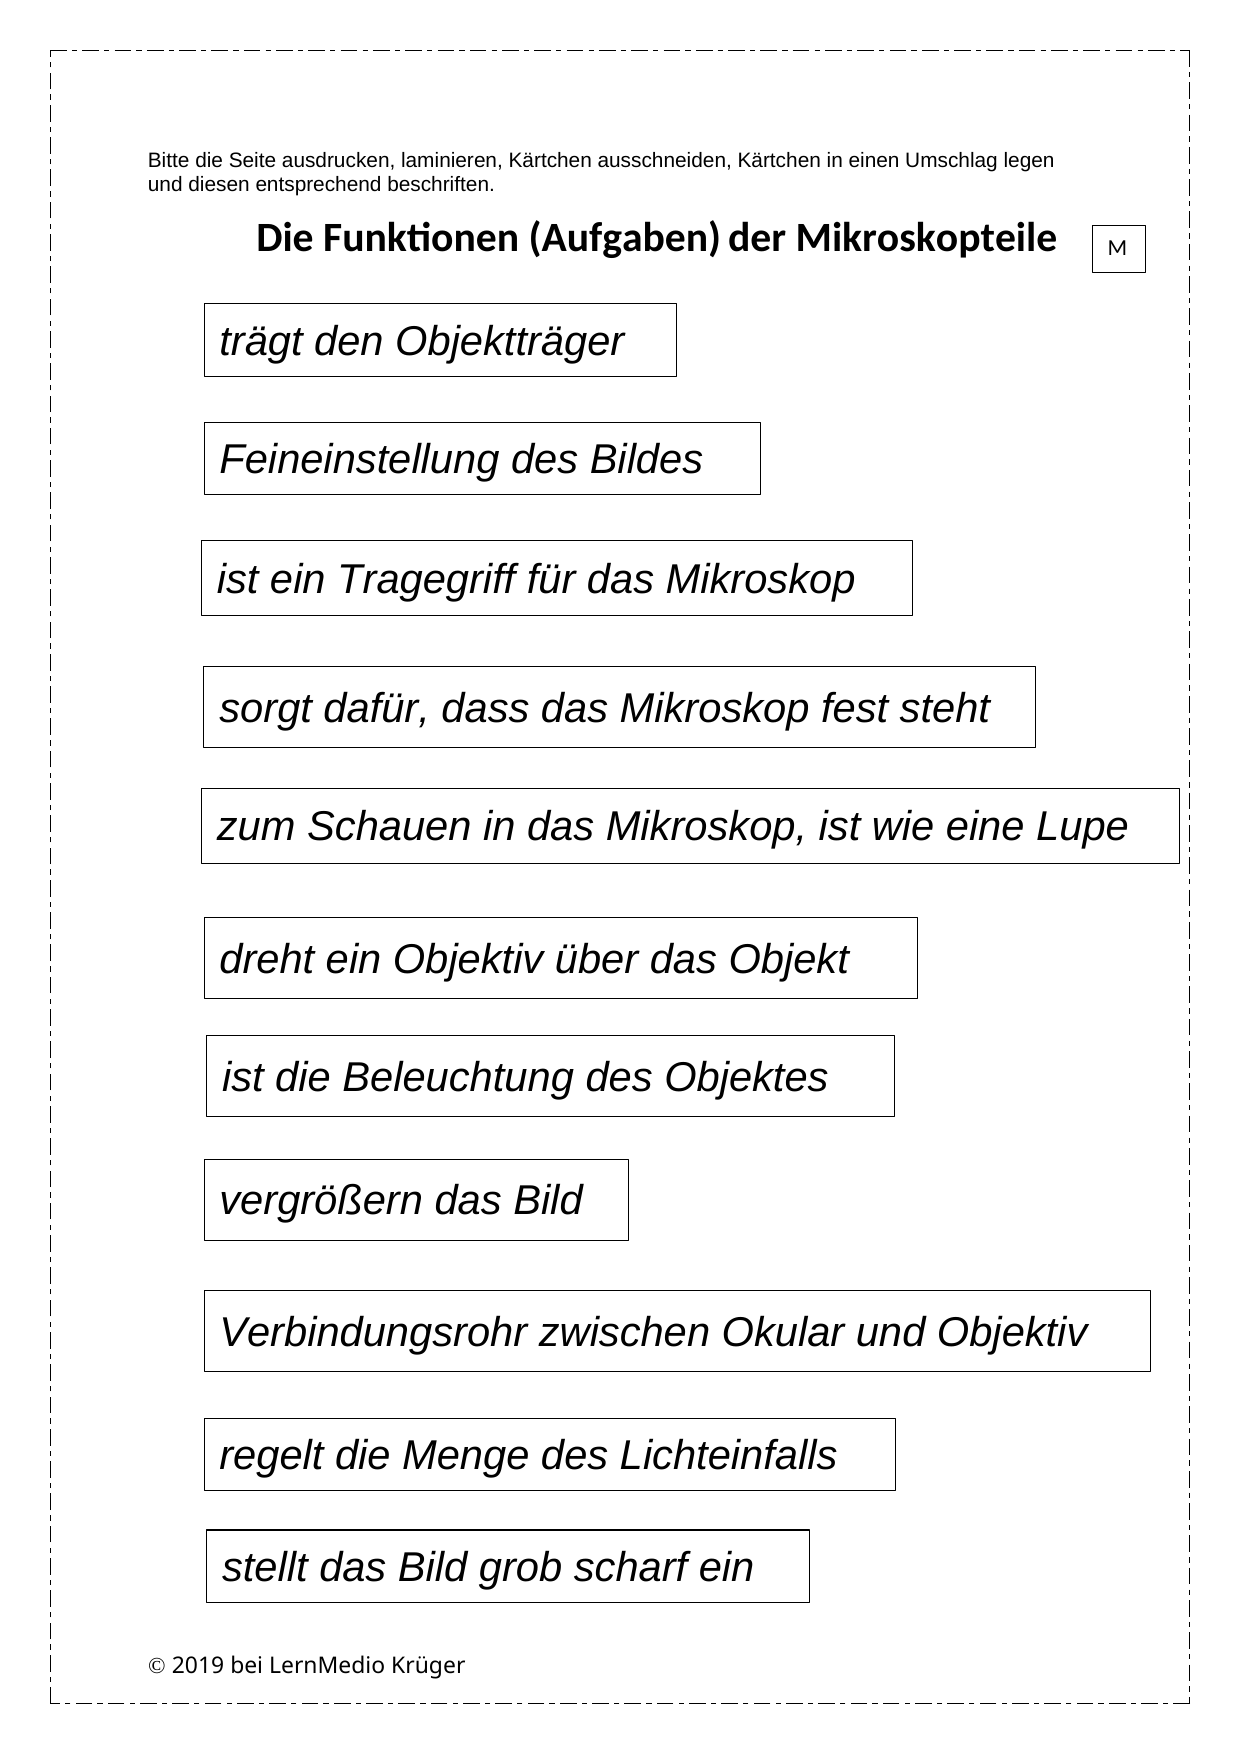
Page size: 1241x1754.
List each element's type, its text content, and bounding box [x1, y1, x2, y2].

text Bitte die Seite ausdrucken, laminieren, Kärtchen ausschneiden, Kärtchen in einen Umschlag legen und diesen entsprechend beschriften. [148, 148, 1093, 196]
